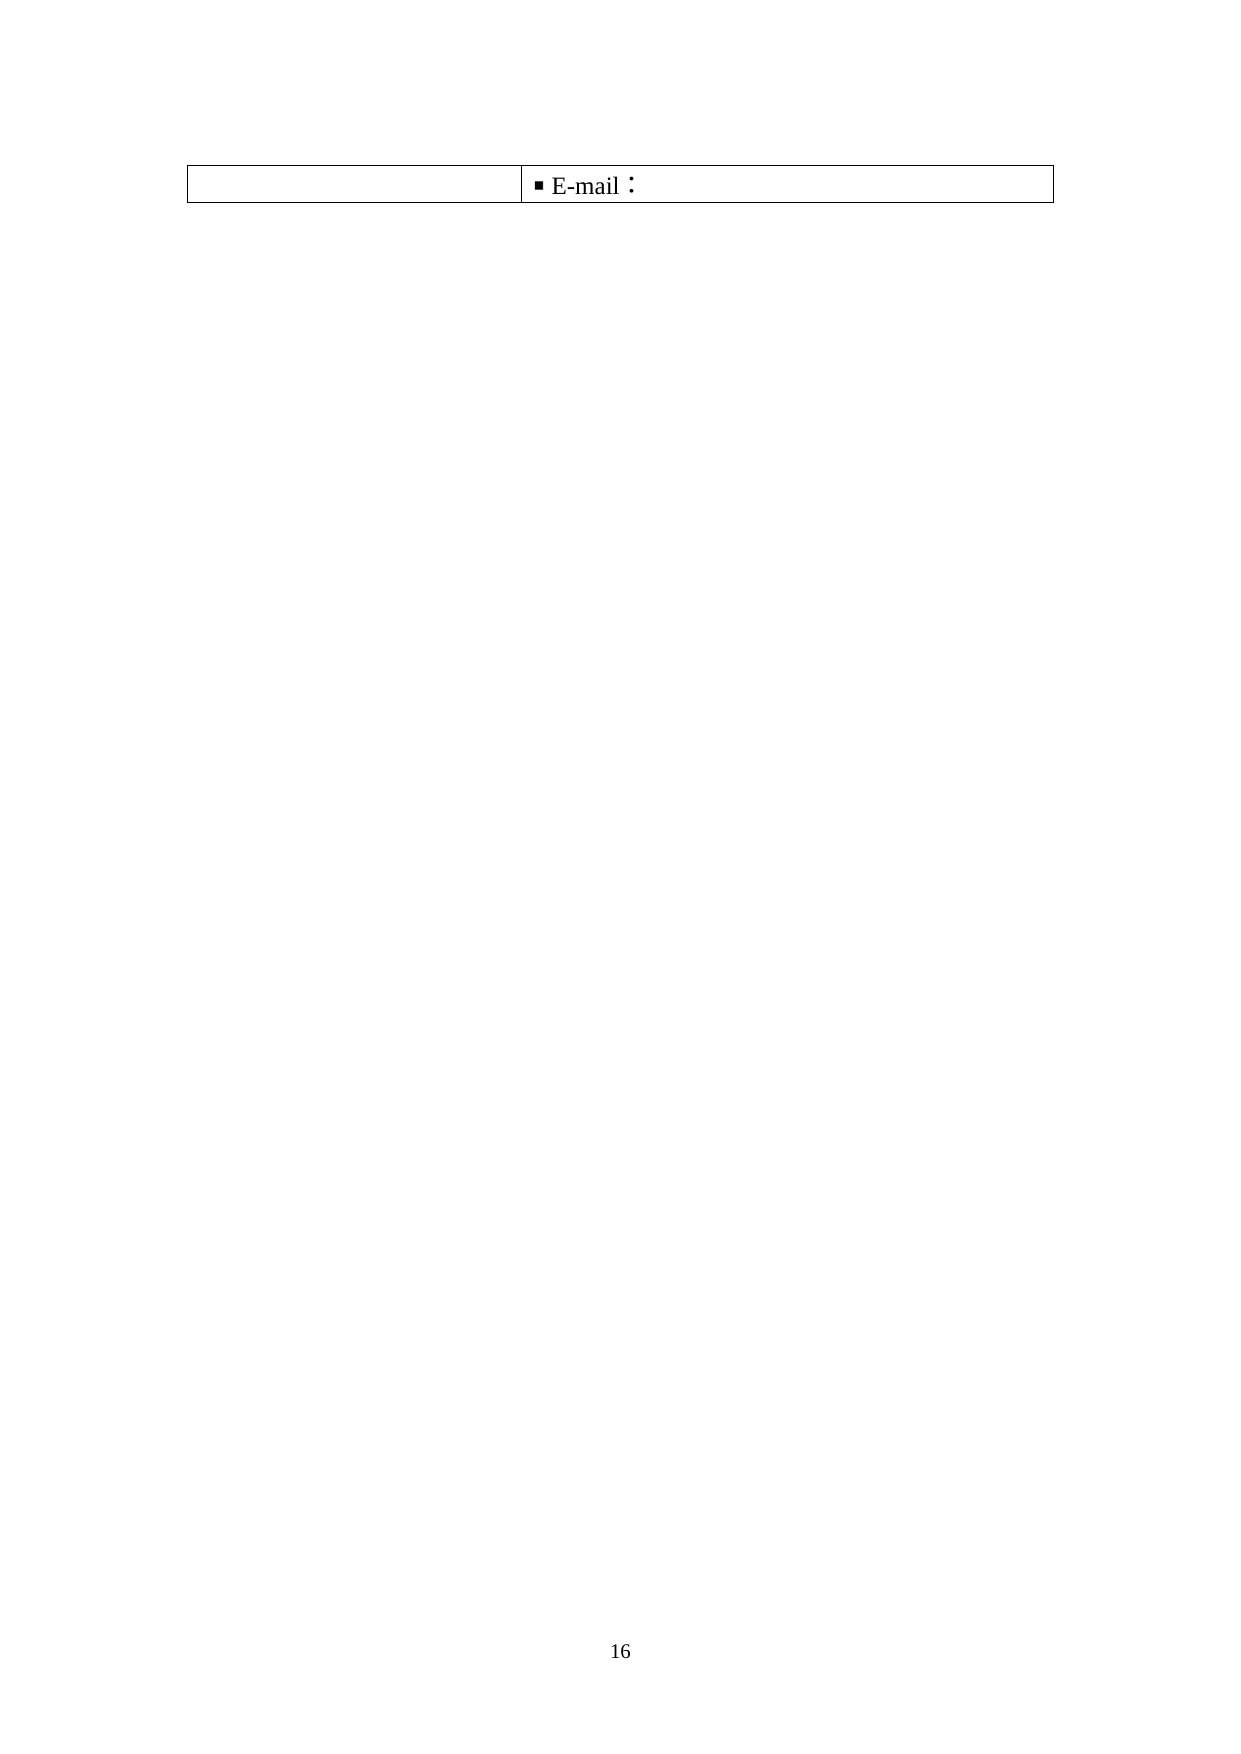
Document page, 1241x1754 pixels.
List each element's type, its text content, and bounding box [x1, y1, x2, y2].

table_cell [522, 166, 1053, 202]
table_cell 姓名： [188, 166, 521, 202]
